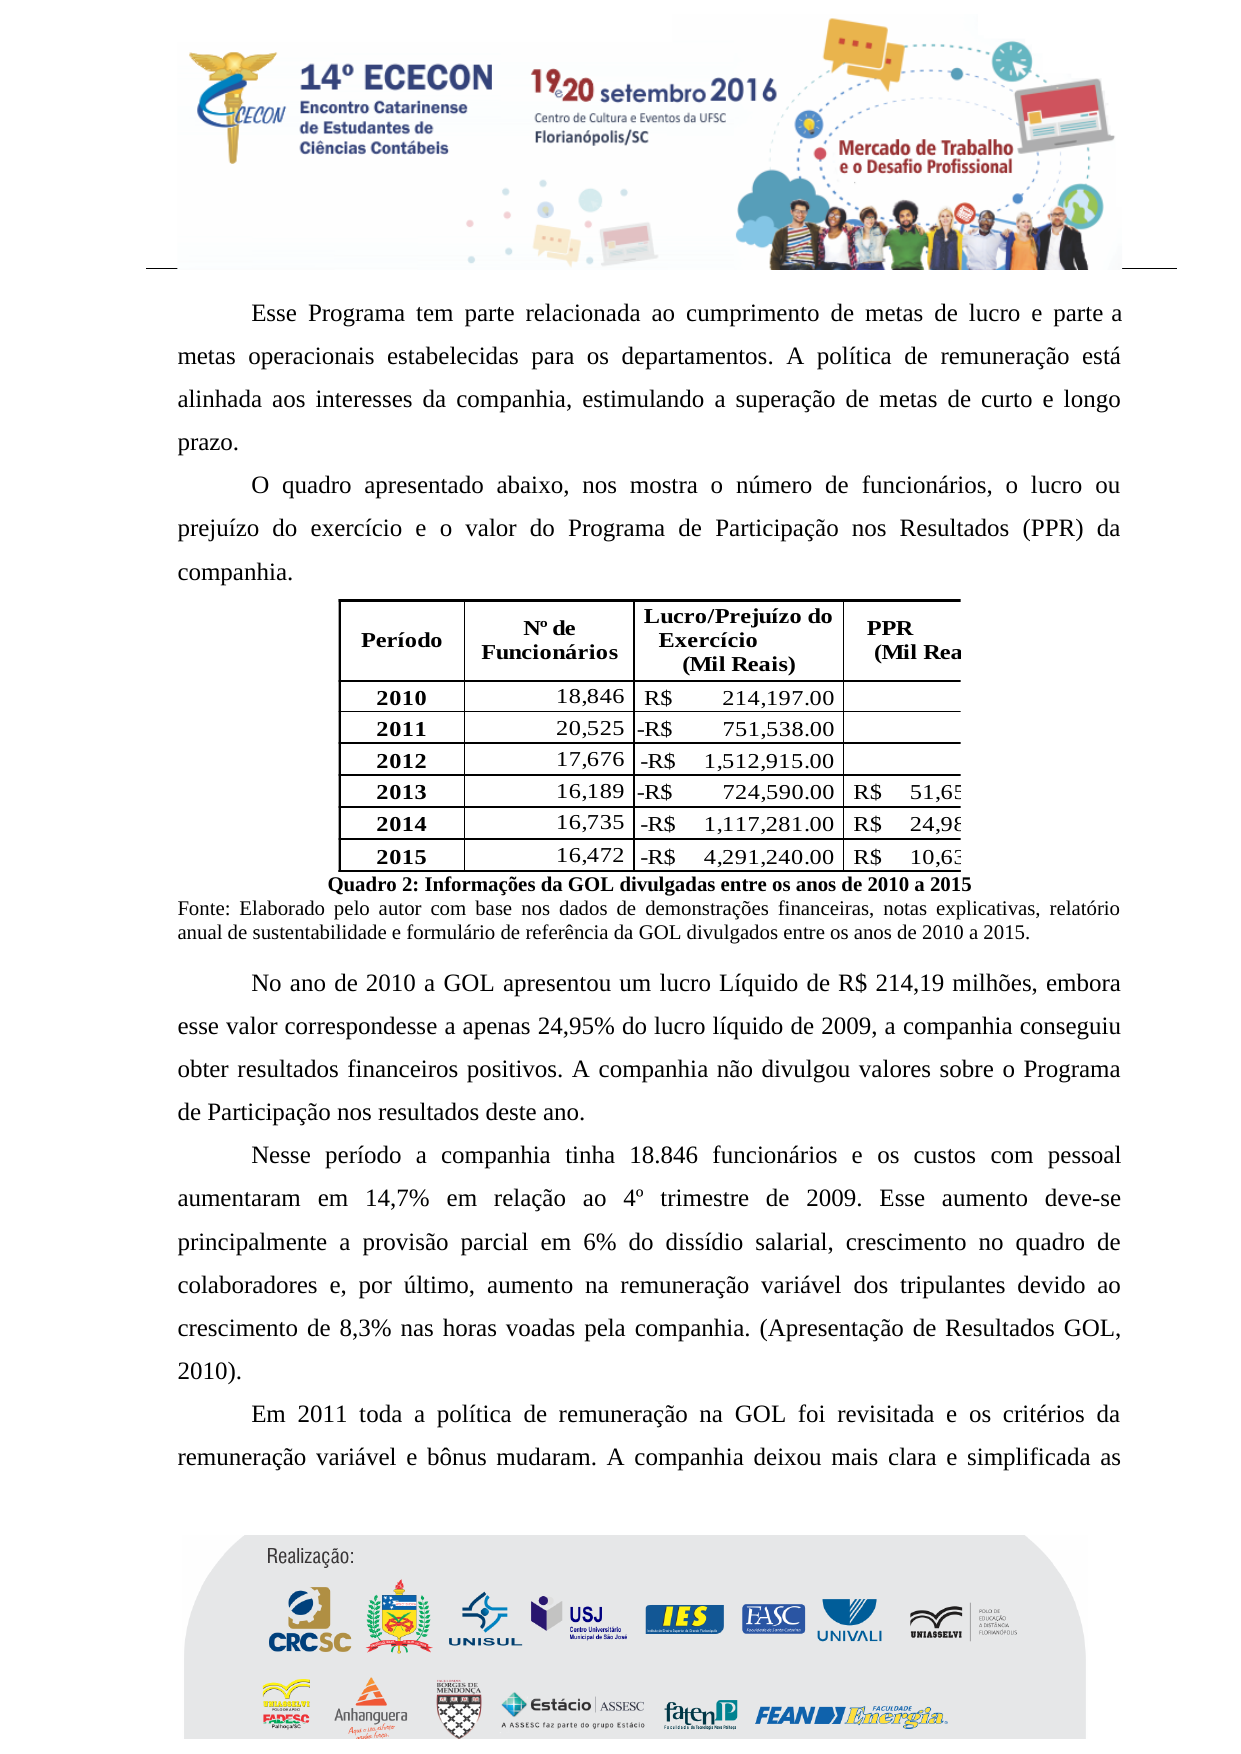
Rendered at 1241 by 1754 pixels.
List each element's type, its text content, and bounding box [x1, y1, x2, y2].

picture [177, 14, 1123, 270]
text Esse Programa tem parte relacionada ao cumprimento de metas de lucro e parte a metas operacionais estabelecidas para os departamentos. A política de remuneração está alinhada aos interesses da companhia, estimulando a superação de metas de curto e longo prazo. [177, 298, 1122, 456]
text Fonte: Elaborado pelo autor com base nos dados de demonstrações financeiras, notas explicativas, relatório anual de sustentabilidade e formulário de referência da GOL divulgados entre os anos de 2010 a 2015. [177, 896, 1122, 944]
picture [177, 1535, 1099, 1739]
text O quadro apresentado abaixo, nos mostra o número de funcionários, o lucro ou prejuízo do exercício e o valor do Programa de Participação nos Resultados (PPR) da companhia. [177, 470, 1122, 585]
text Nesse período a companhia tinha 18.846 funcionários e os custos com pessoal aumentaram em 14,7% em relação ao 4º trimestre de 2009. Esse aumento deve-se principalmente a provisão parcial em 6% do dissídio salarial, crescimento no quadro de colaboradores e, por último, aumento na remuneração variável dos tripulantes devido ao crescimento de 8,3% nas horas voadas pela companhia. (Apresentação de Resultados GOL, 2010). [177, 1140, 1122, 1385]
text Quadro 2: Informações da GOL divulgadas entre os anos de 2010 a 2015 [177, 872, 1122, 896]
text No ano de 2010 a GOL apresentou um lucro Líquido de R$ 214,19 milhões, embora esse valor correspondesse a apenas 24,95% do lucro líquido de 2009, a companhia conseguiu obter resultados financeiros positivos. A companhia não divulgou valores sobre o Programa de Participação nos resultados deste ano. [177, 968, 1122, 1126]
